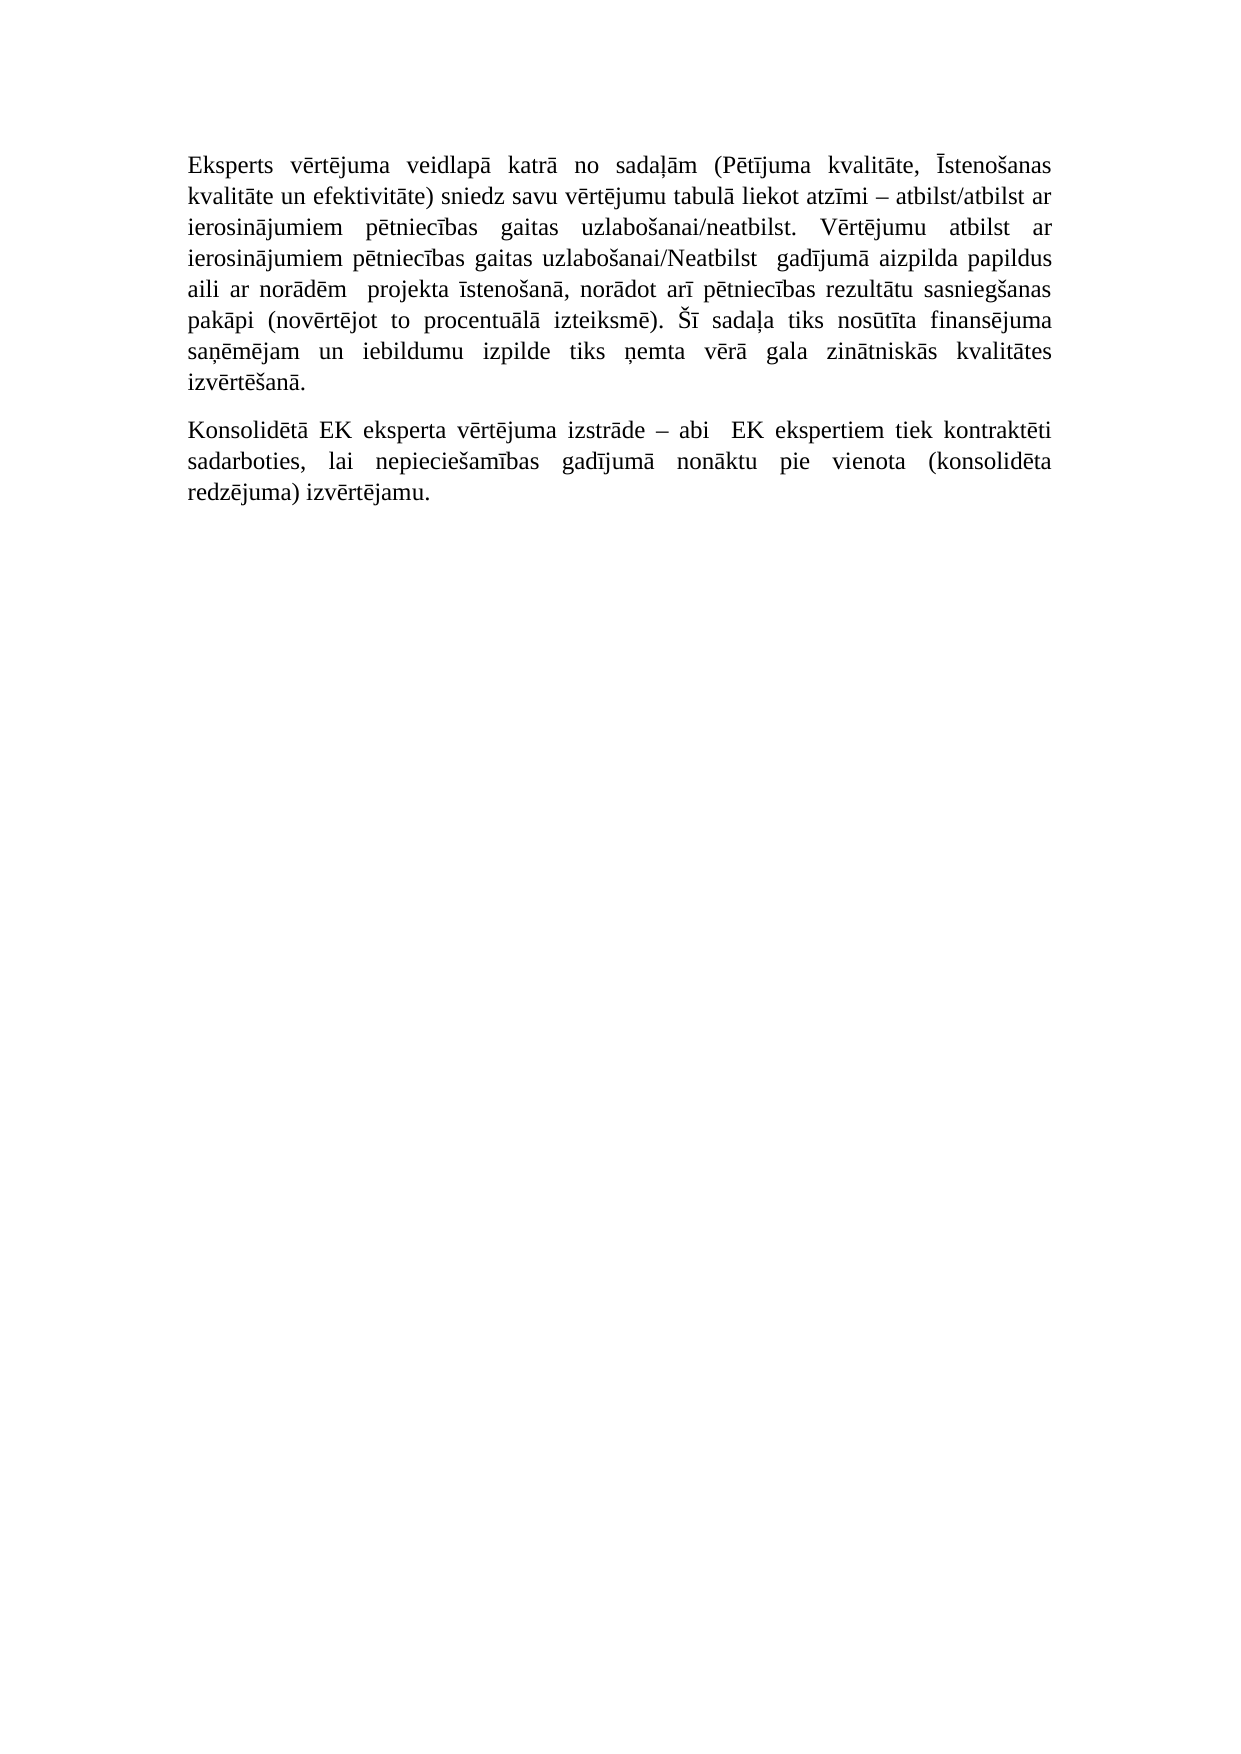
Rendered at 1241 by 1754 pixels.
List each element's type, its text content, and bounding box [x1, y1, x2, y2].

text Konsolidētā EK eksperta vērtējuma izstrāde – abi EK ekspertiem tiek kontraktēti sadarboties, lai nepieciešamības gadījumā nonāktu pie vienota (konsolidēta redzējuma) izvērtējamu. [187, 415, 1053, 506]
text Eksperts vērtējuma veidlapā katrā no sadaļām (Pētījuma kvalitāte, Īstenošanas kvalitāte un efektivitāte) sniedz savu vērtējumu tabulā liekot atzīmi – atbilst/atbilst ar ierosinājumiem pētniecības gaitas uzlabošanai/neatbilst. Vērtējumu atbilst ar ierosinājumiem pētniecības gaitas uzlabošanai/Neatbilst gadījumā aizpilda papildus aili ar norādēm projekta īstenošanā, norādot arī pētniecības rezultātu sasniegšanas pakāpi (novērtējot to procentuālā izteiksmē). Šī sadaļa tiks nosūtīta finansējuma saņēmējam un iebildumu izpilde tiks ņemta vērā gala zinātniskās kvalitātes izvērtēšanā. [187, 150, 1053, 396]
